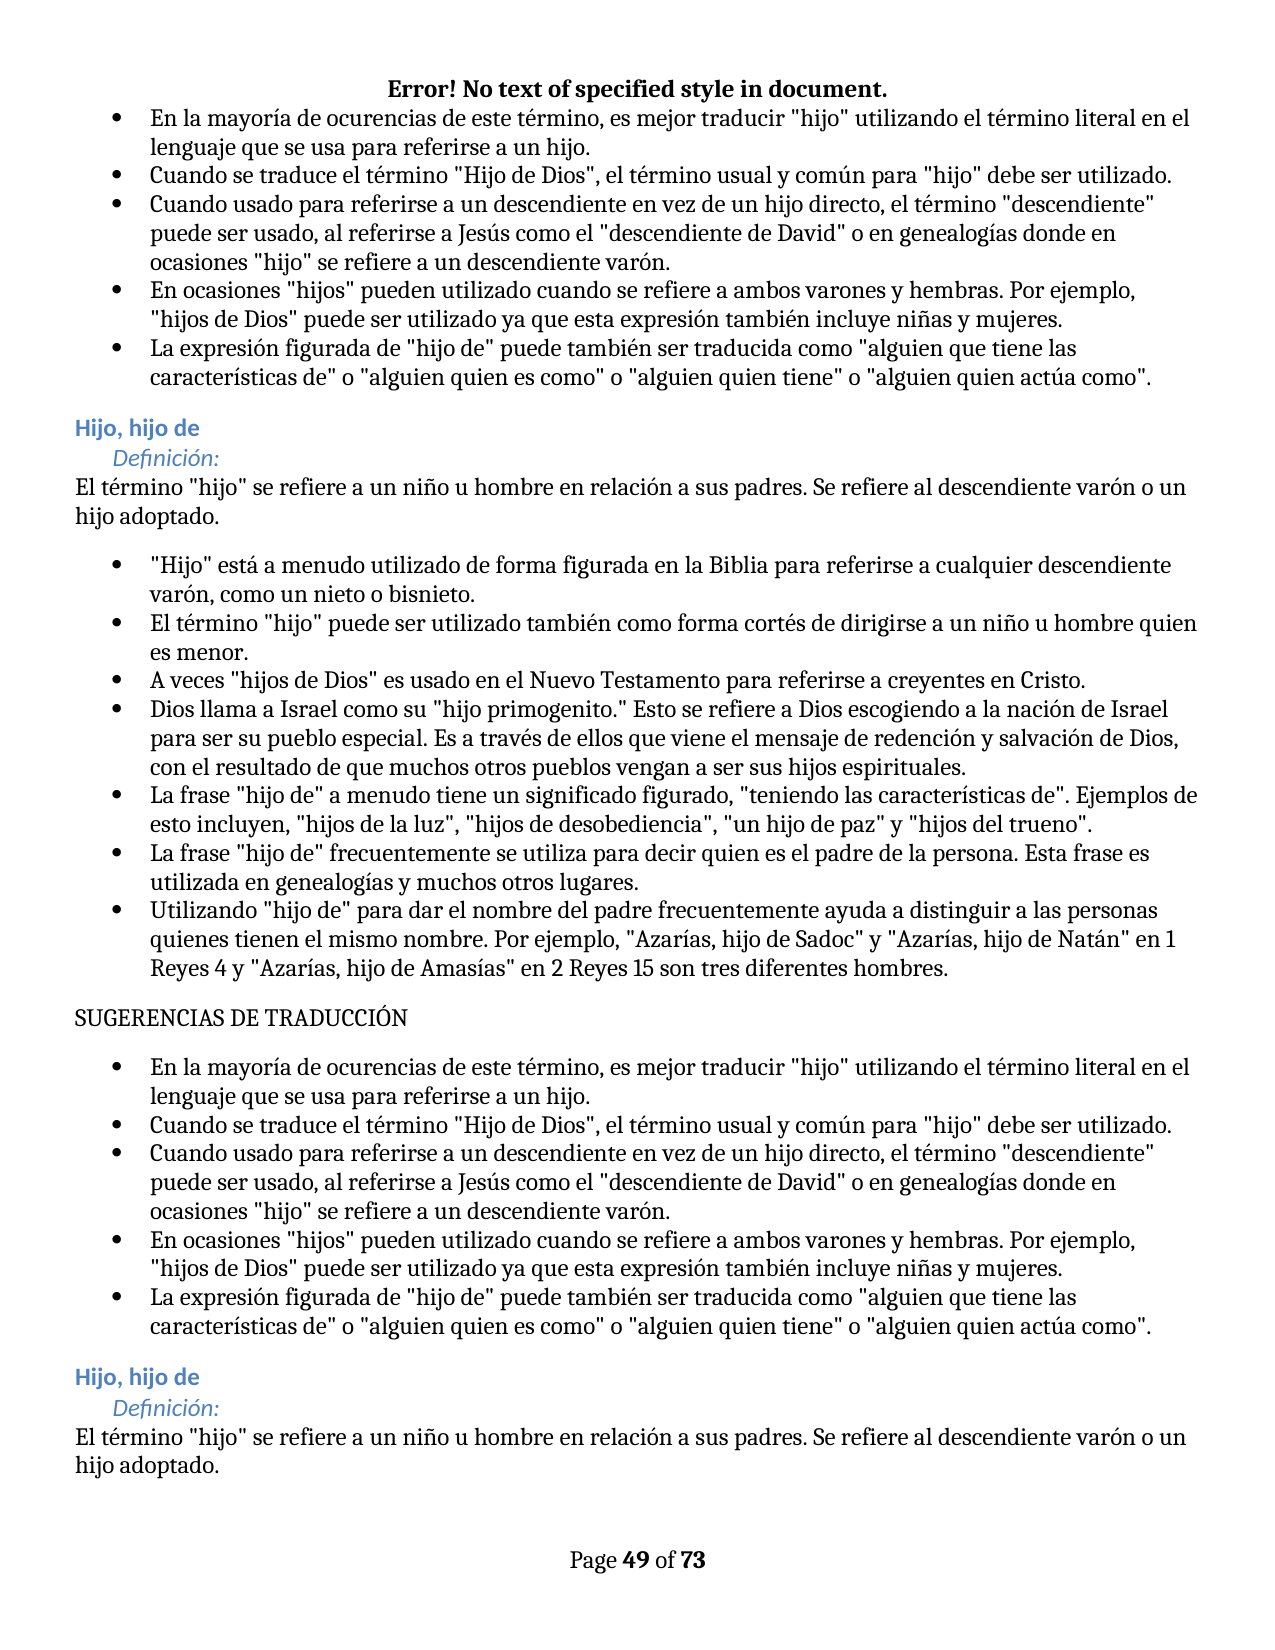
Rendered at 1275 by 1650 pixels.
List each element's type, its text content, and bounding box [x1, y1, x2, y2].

list A veces "hijos de Dios" es usado en el Nuevo Testamento para referirse a creyentes en Cristo. [112, 666, 1200, 695]
list Cuando se traduce el término "Hijo de Dios", el término usual y común para "hijo" debe ser utilizado. [112, 161, 1200, 190]
list Utilizando "hijo de" para dar el nombre del padre frecuentemente ayuda a distinguir a las personas quienes tienen el mismo nombre. Por ejemplo, "Azarías, hijo de Sadoc" y "Azarías, hijo de Natán" en 1 Reyes 4 y "Azarías, hijo de Amasías" en 2 Reyes 15 son tres diferentes hombres. [112, 896, 1200, 983]
subtitle Definición: [75, 443, 1200, 473]
list Cuando usado para referirse a un descendiente en vez de un hijo directo, el término "descendiente" puede ser usado, al referirse a Jesús como el "descendiente de David" o en genealogías donde en ocasiones "hijo" se refiere a un descendiente varón. [112, 190, 1200, 276]
list "Hijo" está a menudo utilizado de forma figurada en la Biblia para referirse a cualquier descendiente varón, como un nieto o bisnieto. [112, 551, 1200, 609]
list Cuando usado para referirse a un descendiente en vez de un hijo directo, el término "descendiente" puede ser usado, al referirse a Jesús como el "descendiente de David" o en genealogías donde en ocasiones "hijo" se refiere a un descendiente varón. [112, 1139, 1200, 1226]
list En ocasiones "hijos" pueden utilizado cuando se refiere a ambos varones y hembras. Por ejemplo, "hijos de Dios" puede ser utilizado ya que esta expresión también incluye niñas y mujeres. [112, 1226, 1200, 1283]
subtitle Definición: [75, 1392, 1200, 1422]
list Cuando se traduce el término "Hijo de Dios", el término usual y común para "hijo" debe ser utilizado. [112, 1111, 1200, 1139]
list En ocasiones "hijos" pueden utilizado cuando se refiere a ambos varones y hembras. Por ejemplo, "hijos de Dios" puede ser utilizado ya que esta expresión también incluye niñas y mujeres. [112, 276, 1200, 334]
list La expresión figurada de "hijo de" puede también ser traducida como "alguien que tiene las características de" o "alguien quien es como" o "alguien quien tiene" o "alguien quien actúa como". [112, 1283, 1200, 1341]
list En la mayoría de ocurencias de este término, es mejor traducir "hijo" utilizando el término literal en el lenguaje que se usa para referirse a un hijo. [112, 104, 1200, 161]
list La frase "hijo de" a menudo tiene un significado figurado, "teniendo las características de". Ejemplos de esto incluyen, "hijos de la luz", "hijos de desobediencia", "un hijo de paz" y "hijos del trueno". [112, 781, 1200, 839]
text SUGERENCIAS DE TRADUCCIÓN [75, 1003, 1200, 1032]
list La expresión figurada de "hijo de" puede también ser traducida como "alguien que tiene las características de" o "alguien quien es como" o "alguien quien tiene" o "alguien quien actúa como". [112, 334, 1200, 391]
list En la mayoría de ocurencias de este término, es mejor traducir "hijo" utilizando el término literal en el lenguaje que se usa para referirse a un hijo. [112, 1053, 1200, 1111]
subtitle Hijo, hijo de [75, 412, 1200, 443]
text El término "hijo" se refiere a un niño u hombre en relación a sus padres. Se refiere al descendiente varón o un hijo adoptado. [75, 473, 1200, 531]
list Dios llama a Israel como su "hijo primogenito." Esto se refiere a Dios escogiendo a la nación de Israel para ser su pueblo especial. Es a través de ellos que viene el mensaje de redención y salvación de Dios, con el resultado de que muchos otros pueblos vengan a ser sus hijos espirituales. [112, 695, 1200, 781]
list La frase "hijo de" frecuentemente se utiliza para decir quien es el padre de la persona. Esta frase es utilizada en genealogías y muchos otros lugares. [112, 839, 1200, 896]
subtitle Hijo, hijo de [75, 1361, 1200, 1392]
list El término "hijo" puede ser utilizado también como forma cortés de dirigirse a un niño u hombre quien es menor. [112, 609, 1200, 666]
text El término "hijo" se refiere a un niño u hombre en relación a sus padres. Se refiere al descendiente varón o un hijo adoptado. [75, 1422, 1200, 1480]
